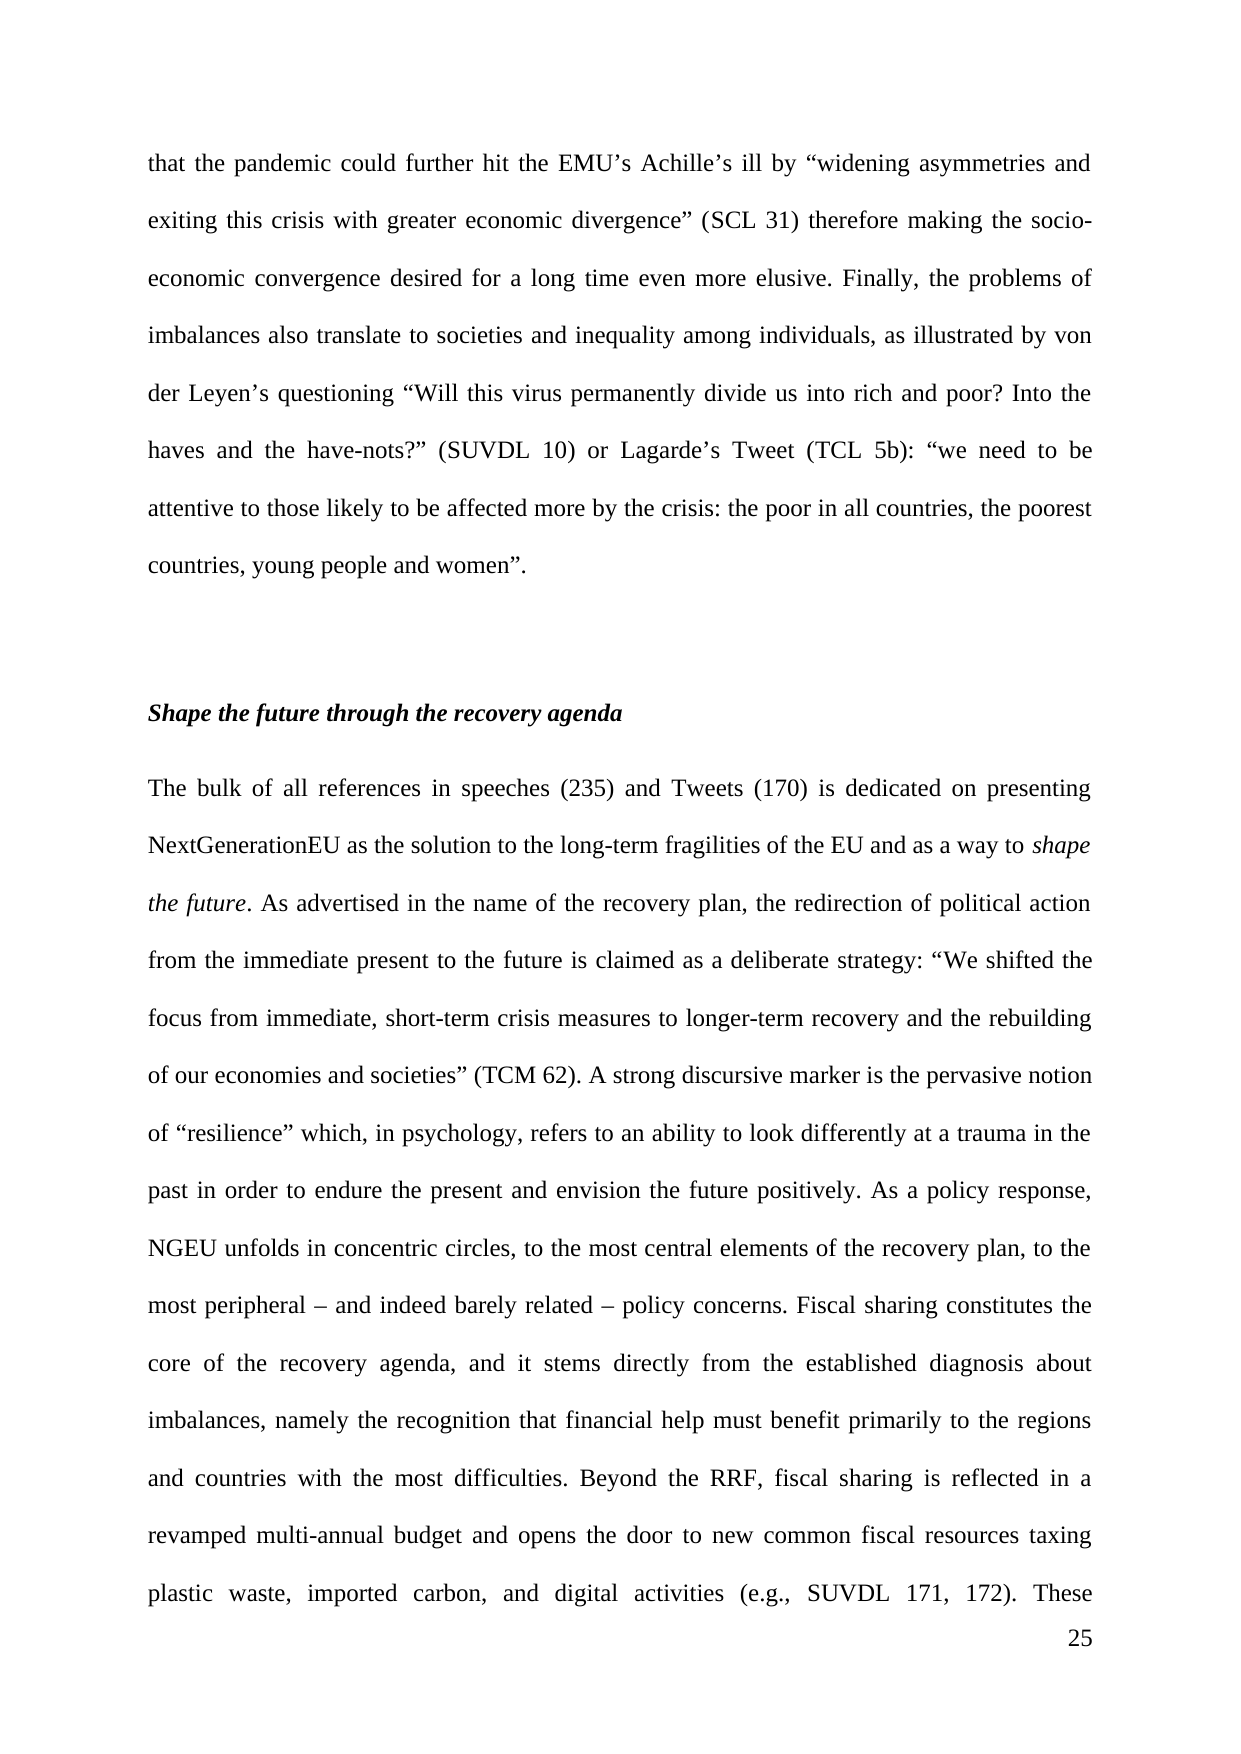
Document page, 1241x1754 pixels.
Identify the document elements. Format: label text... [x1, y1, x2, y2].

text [148, 148, 1093, 579]
text Shape the future through the recovery agenda [148, 698, 1093, 727]
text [148, 773, 1093, 1606]
